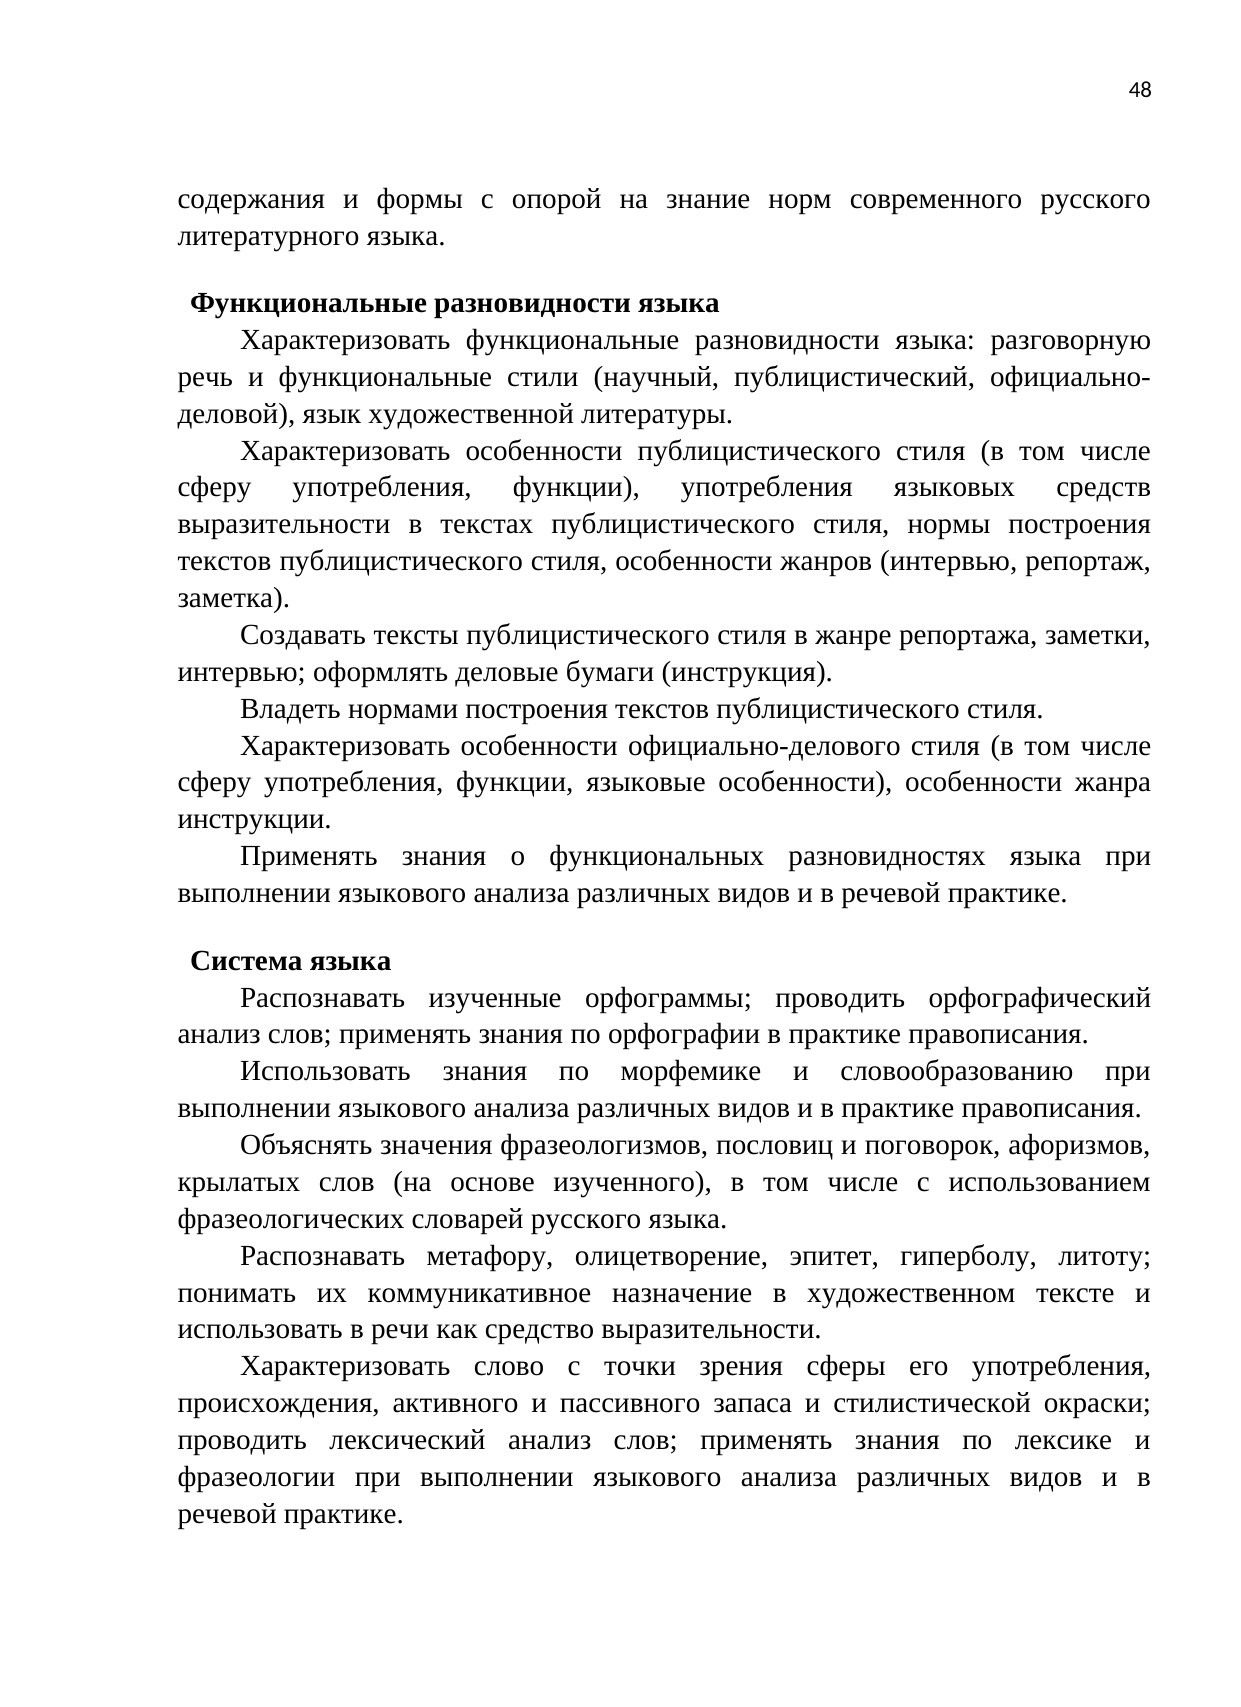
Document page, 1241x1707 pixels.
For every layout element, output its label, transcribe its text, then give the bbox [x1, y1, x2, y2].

text Распознавать метафору, олицетворение, эпитет, гиперболу, литоту; понимать их коммуникативное назначение в художественном тексте и использовать в речи как средство выразительности. [177, 1238, 1152, 1345]
text Характеризовать особенности официально-делового стиля (в том числе сферу употребления, функции, языковые особенности), особенности жанра инструкции. [177, 728, 1152, 835]
text Распознавать изученные орфограммы; проводить орфографический анализ слов; применять знания по орфографии в практике правописания. [177, 980, 1152, 1050]
text Применять знания о функциональных разновидностях языка при выполнении языкового анализа различных видов и в речевой практике. [177, 838, 1152, 909]
text Использовать знания по морфемике и словообразованию при выполнении языкового анализа различных видов и в практике правописания. [177, 1053, 1152, 1124]
text Объяснять значения фразеологизмов, пословиц и поговорок, афоризмов, крылатых слов (на основе изученного), в том числе с использованием фразеологических словарей русского языка. [177, 1127, 1152, 1234]
text Характеризовать особенности публицистического стиля (в том числе сферу употребления, функции), употребления языковых средств выразительности в текстах публицистического стиля, нормы построения текстов публицистического стиля, особенности жанров (интервью, репортаж, заметка). [177, 433, 1152, 614]
text Характеризовать функциональные разновидности языка: разговорную речь и функциональные стили (научный, публицистический, официально-деловой), язык художественной литературы. [177, 322, 1152, 429]
text Функциональные разновидности языка [190, 285, 1152, 319]
text Система языка [190, 943, 1152, 976]
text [177, 181, 1152, 251]
text Характеризовать слово с точки зрения сферы его употребления, происхождения, активного и пассивного запаса и стилистической окраски; проводить лексический анализ слов; применять знания по лексике и фразеологии при выполнении языкового анализа различных видов и в речевой практике. [177, 1348, 1152, 1529]
text Создавать тексты публицистического стиля в жанре репортажа, заметки, интервью; оформлять деловые бумаги (инструкция). [177, 617, 1152, 687]
text Владеть нормами построения текстов публицистического стиля. [177, 691, 1152, 724]
